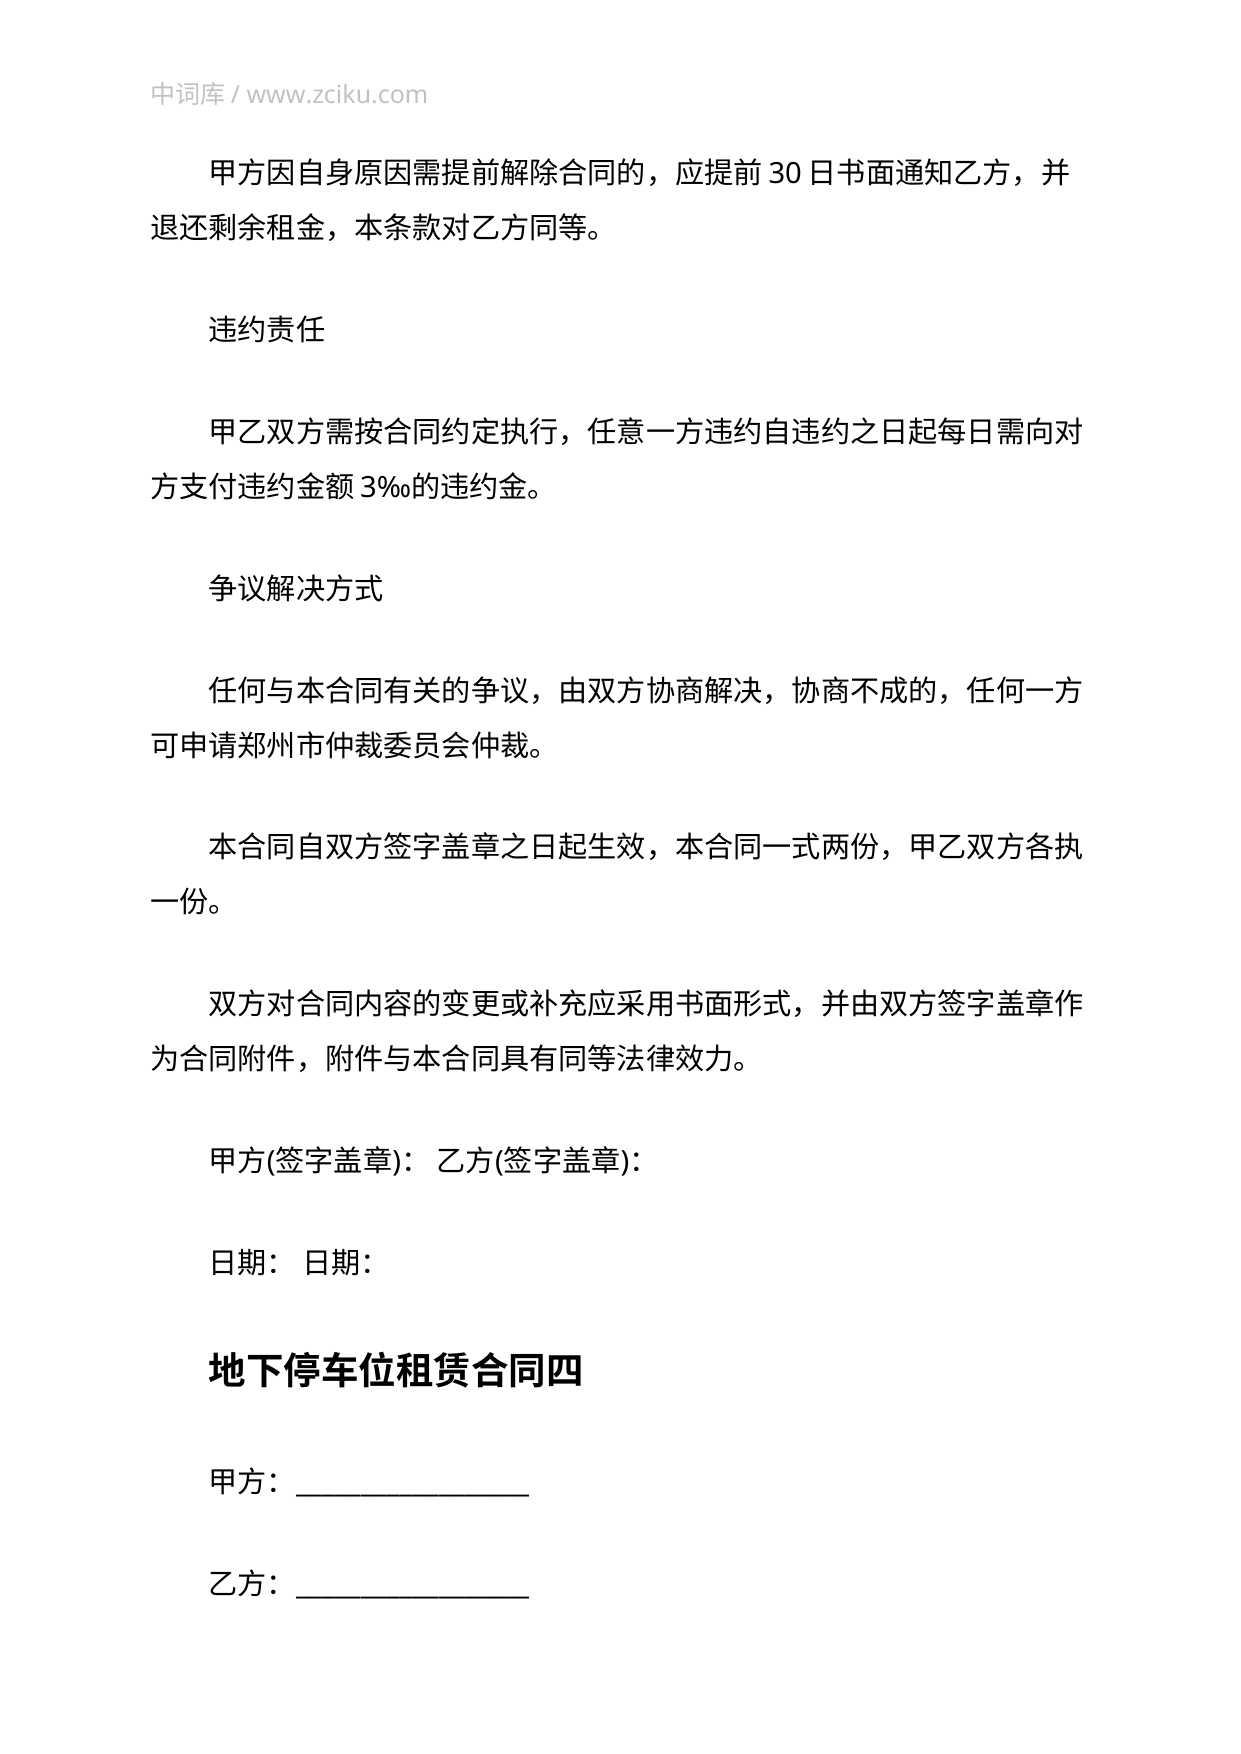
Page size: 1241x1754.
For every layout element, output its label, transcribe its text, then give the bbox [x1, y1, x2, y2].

text 甲乙双方需按合同约定执行，任意一方违约自违约之日起每日需向对方支付违约金额3‰的违约金。 [150, 408, 1090, 506]
text 违约责任 [150, 307, 1090, 349]
text 双方对合同内容的变更或补充应采用书面形式，并由双方签字盖章作为合同附件，附件与本合同具有同等法律效力。 [150, 981, 1090, 1078]
text 甲方：__________________ [150, 1458, 1090, 1501]
text 地下停车位租赁合同四 [150, 1341, 1090, 1395]
text 乙方：__________________ [150, 1560, 1090, 1603]
text 日期： 日期： [150, 1239, 1090, 1281]
text 任何与本合同有关的争议，由双方协商解决，协商不成的，任何一方可申请郑州市仲裁委员会仲裁。 [150, 667, 1090, 764]
text 本合同自双方签字盖章之日起生效，本合同一式两份，甲乙双方各执一份。 [150, 824, 1090, 921]
text 争议解决方式 [150, 565, 1090, 608]
text 甲方(签字盖章)： 乙方(签字盖章)： [150, 1137, 1090, 1179]
text 甲方因自身原因需提前解除合同的，应提前30日书面通知乙方，并退还剩余租金，本条款对乙方同等。 [150, 150, 1090, 247]
